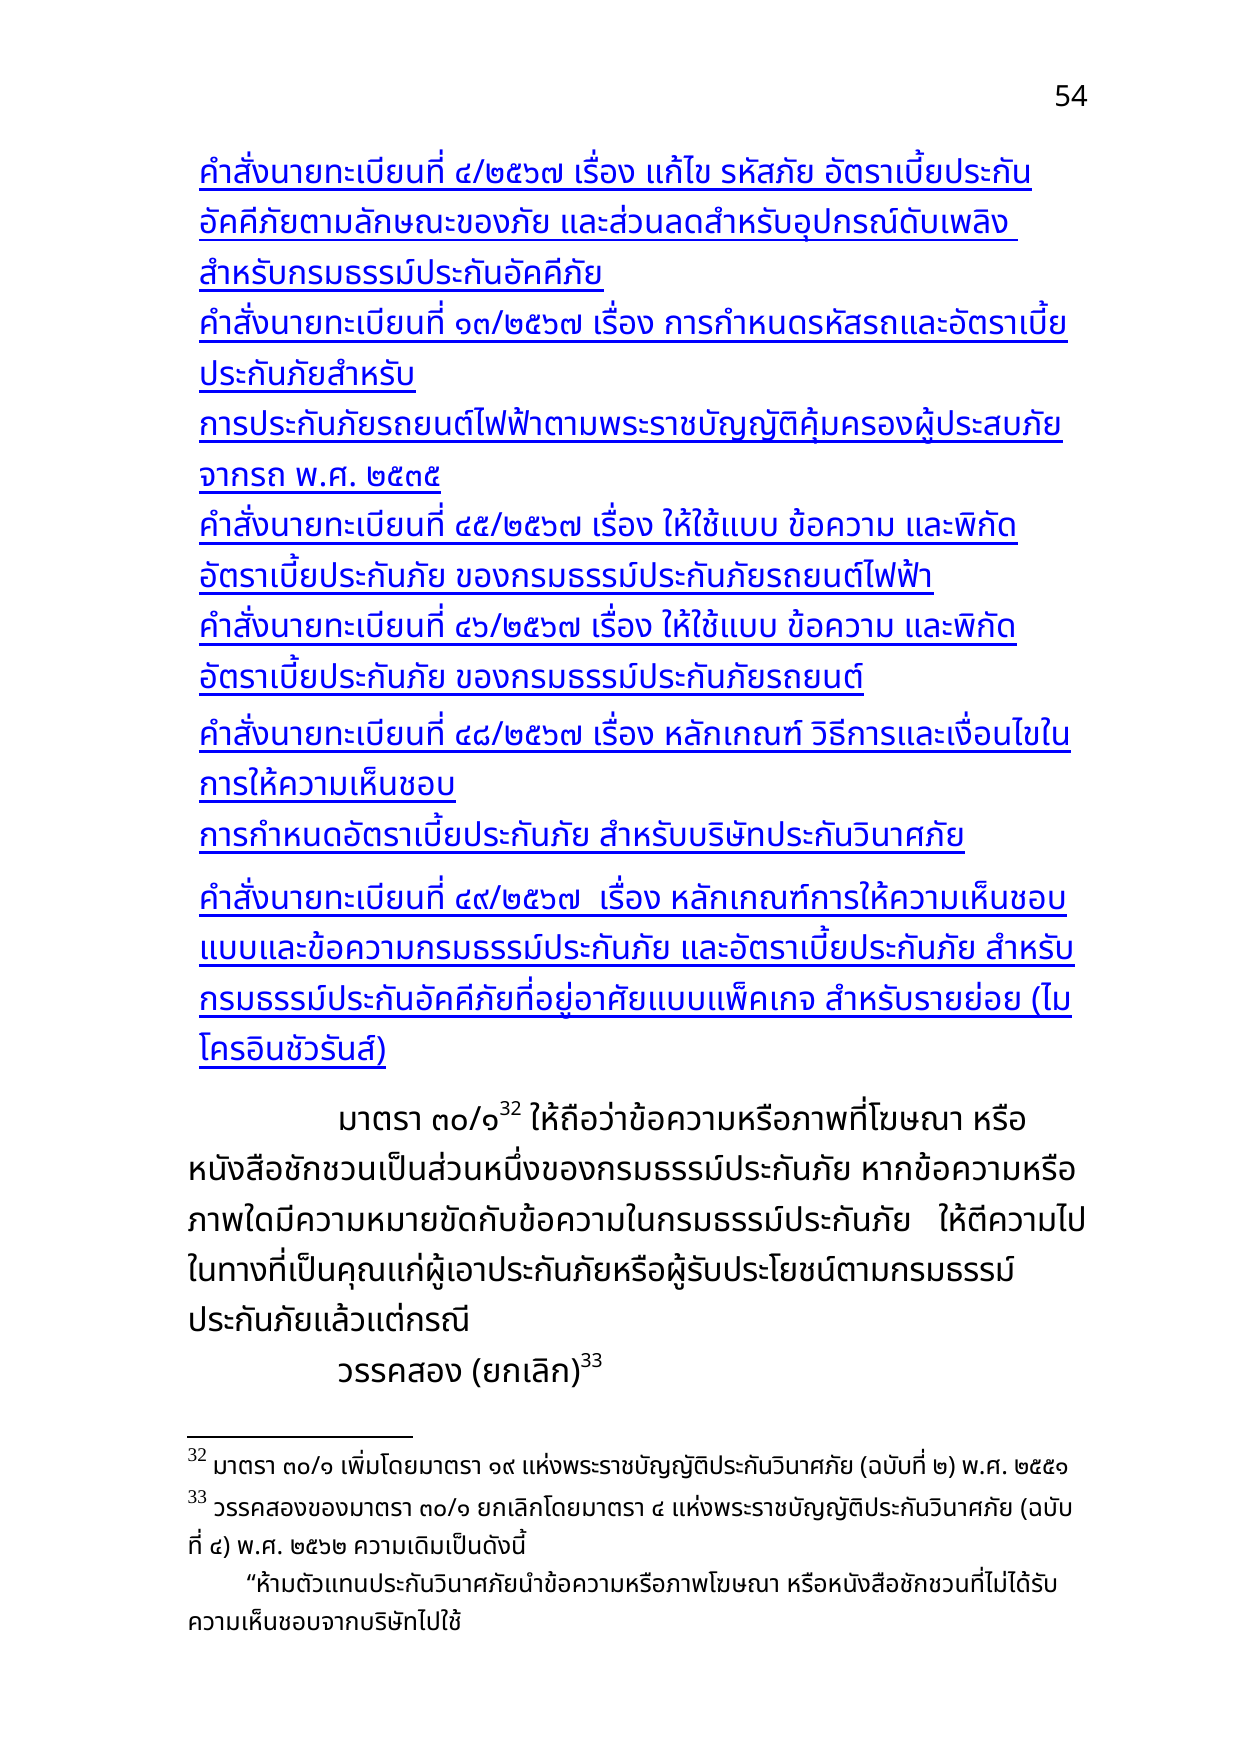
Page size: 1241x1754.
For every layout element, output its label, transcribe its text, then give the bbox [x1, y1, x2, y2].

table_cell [188, 148, 1087, 703]
text มาตรา ๓๐/๑ ให้ถือว่าข้อความหรือภาพที่โฆษณา หรือหนังสือชักชวนเป็นส่วนหนึ่งของกรมธรรม์ประกันภัย หากข้อความหรือภาพใดมีความหมายขัดกับข้อความในกรมธรรม์ประกันภัย ให้ตีความไปในทางที่เป็นคุณแก่ผู้เอาประกันภัยหรือผู้รับประโยชน์ตามกรมธรรม์ประกันภัยแล้วแต่กรณี [187, 1094, 1087, 1347]
table_cell คำสั่งนายทะเบียนที่ ๔๙/๒๕๖๗ เรื่อง หลักเกณฑ์การให้ความเห็นชอบแบบและข้อความกรมธรรม์ประกันภัย และอัตราเบี้ยประกันภัย สำหรับกรมธรรม์ประกันอัคคีภัยที่อยู่อาศัยแบบแพ็คเกจ สำหรับรายย่อย (ไมโครอินชัวรันส์) [188, 867, 1087, 1082]
text วรรคสอง (ยกเลิก) [187, 1347, 1087, 1397]
table_cell คำสั่งนายทะเบียนที่ ๔๘/๒๕๖๗ เรื่อง หลักเกณฑ์ วิธีการและเงื่อนไขในการให้ความเห็นชอบ การกำหนดอัตราเบี้ยประกันภัย สำหรับบริษัทประกันวินาศภัย [188, 703, 1087, 867]
